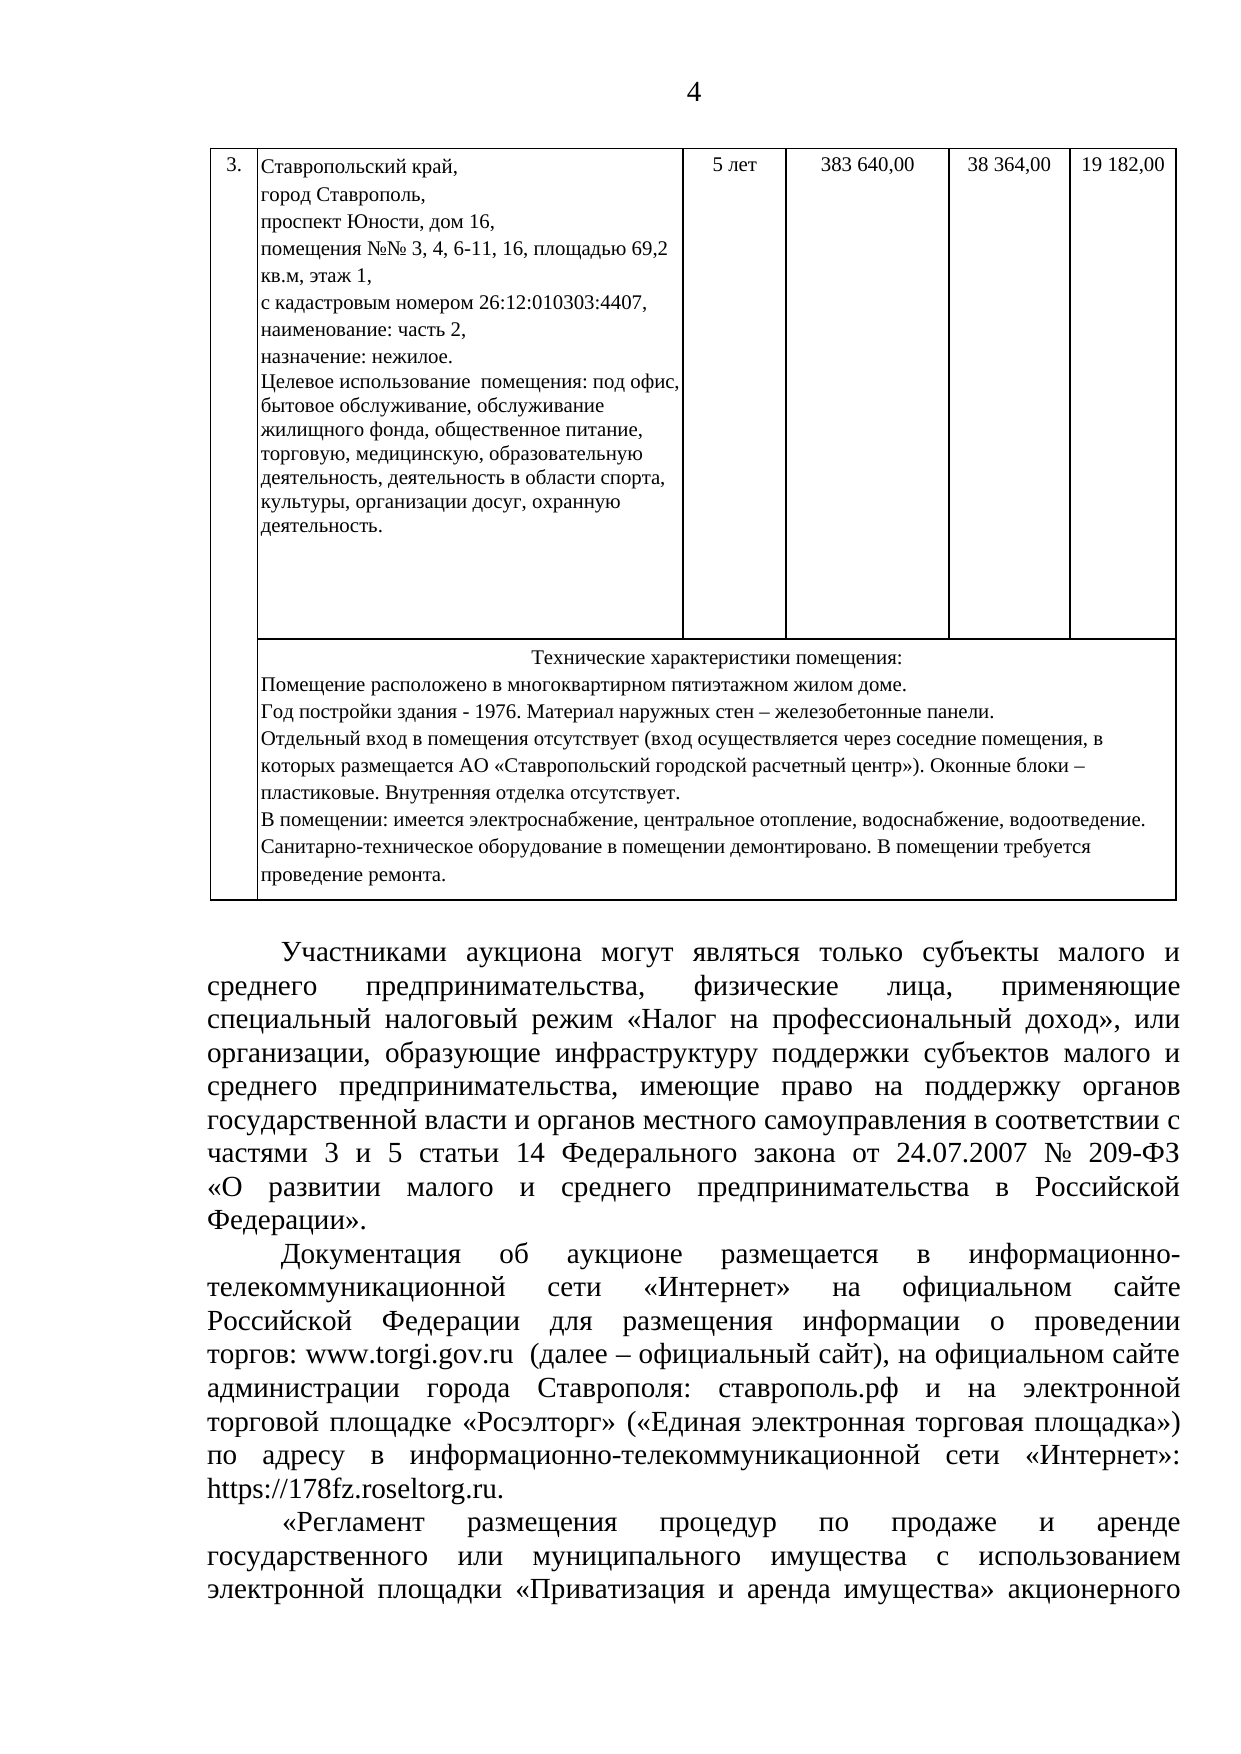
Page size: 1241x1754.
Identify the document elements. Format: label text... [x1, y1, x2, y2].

table_cell 38 364,00 [950, 149, 1069, 638]
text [207, 1504, 1181, 1605]
table_cell 5 лет [684, 149, 785, 638]
table_cell 383 640,00 [787, 149, 948, 638]
table_cell 19 182,00 [1071, 149, 1175, 638]
table_cell Технические характеристики помещения: Помещение расположено в многоквартирном пятиэтажном жилом доме. Год постройки здания - 1976. Материал наружных стен – железобетонные панели. Отдельный вход в помещения отсутствует (вход осуществляется через соседние помещения, в которых размещается АО «Ставропольский городской расчетный центр»). Оконные блоки – пластиковые. Внутренняя отделка отсутствует. В помещении: имеется электроснабжение, центральное отопление, водоснабжение, водоотведение. Санитарно-техническое оборудование в помещении демонтировано. В помещении требуется проведение ремонта. [258, 640, 1175, 899]
text Участниками аукциона могут являться только субъекты малого и среднего предпринимательства, физические лица, применяющие специальный налоговый режим «Налог на профессиональный доход», или организации, образующие инфраструктуру поддержки субъектов малого и среднего предпринимательства, имеющие право на поддержку органов государственной власти и органов местного самоуправления в соответствии с частями 3 и 5 статьи 14 Федерального закона от 24.07.2007 № 209-ФЗ «О развитии малого и среднего предпринимательства в Российской Федерации». [207, 934, 1181, 1236]
table_cell Ставропольский край, город Ставрополь, проспект Юности, дом 16, помещения №№ 3, 4, 6-11, 16, площадью 69,2 кв.м, этаж 1, с кадастровым номером 26:12:010303:4407, наименование: часть 2, назначение: нежилое. Целевое использование помещения: под офис, бытовое обслуживание, обслуживание жилищного фонда, общественное питание, торговую, медицинскую, образовательную деятельность, деятельность в области спорта, культуры, организации досуг, охранную деятельность. [258, 149, 682, 638]
text Документация об аукционе размещается в информационно-телекоммуникационной сети «Интернет» на официальном сайте Российской Федерации для размещения информации о проведении торгов: www.torgi.gov.ru (далее – официальный сайт), на официальном сайте администрации города Ставрополя: ставрополь.рф и на электронной торговой площадке «Росэлторг» («Единая электронная торговая площадка») по адресу в информационно-телекоммуникационной сети «Интернет»: https://178fz.roseltorg.ru. [207, 1236, 1181, 1504]
table_cell 3. [211, 149, 257, 899]
